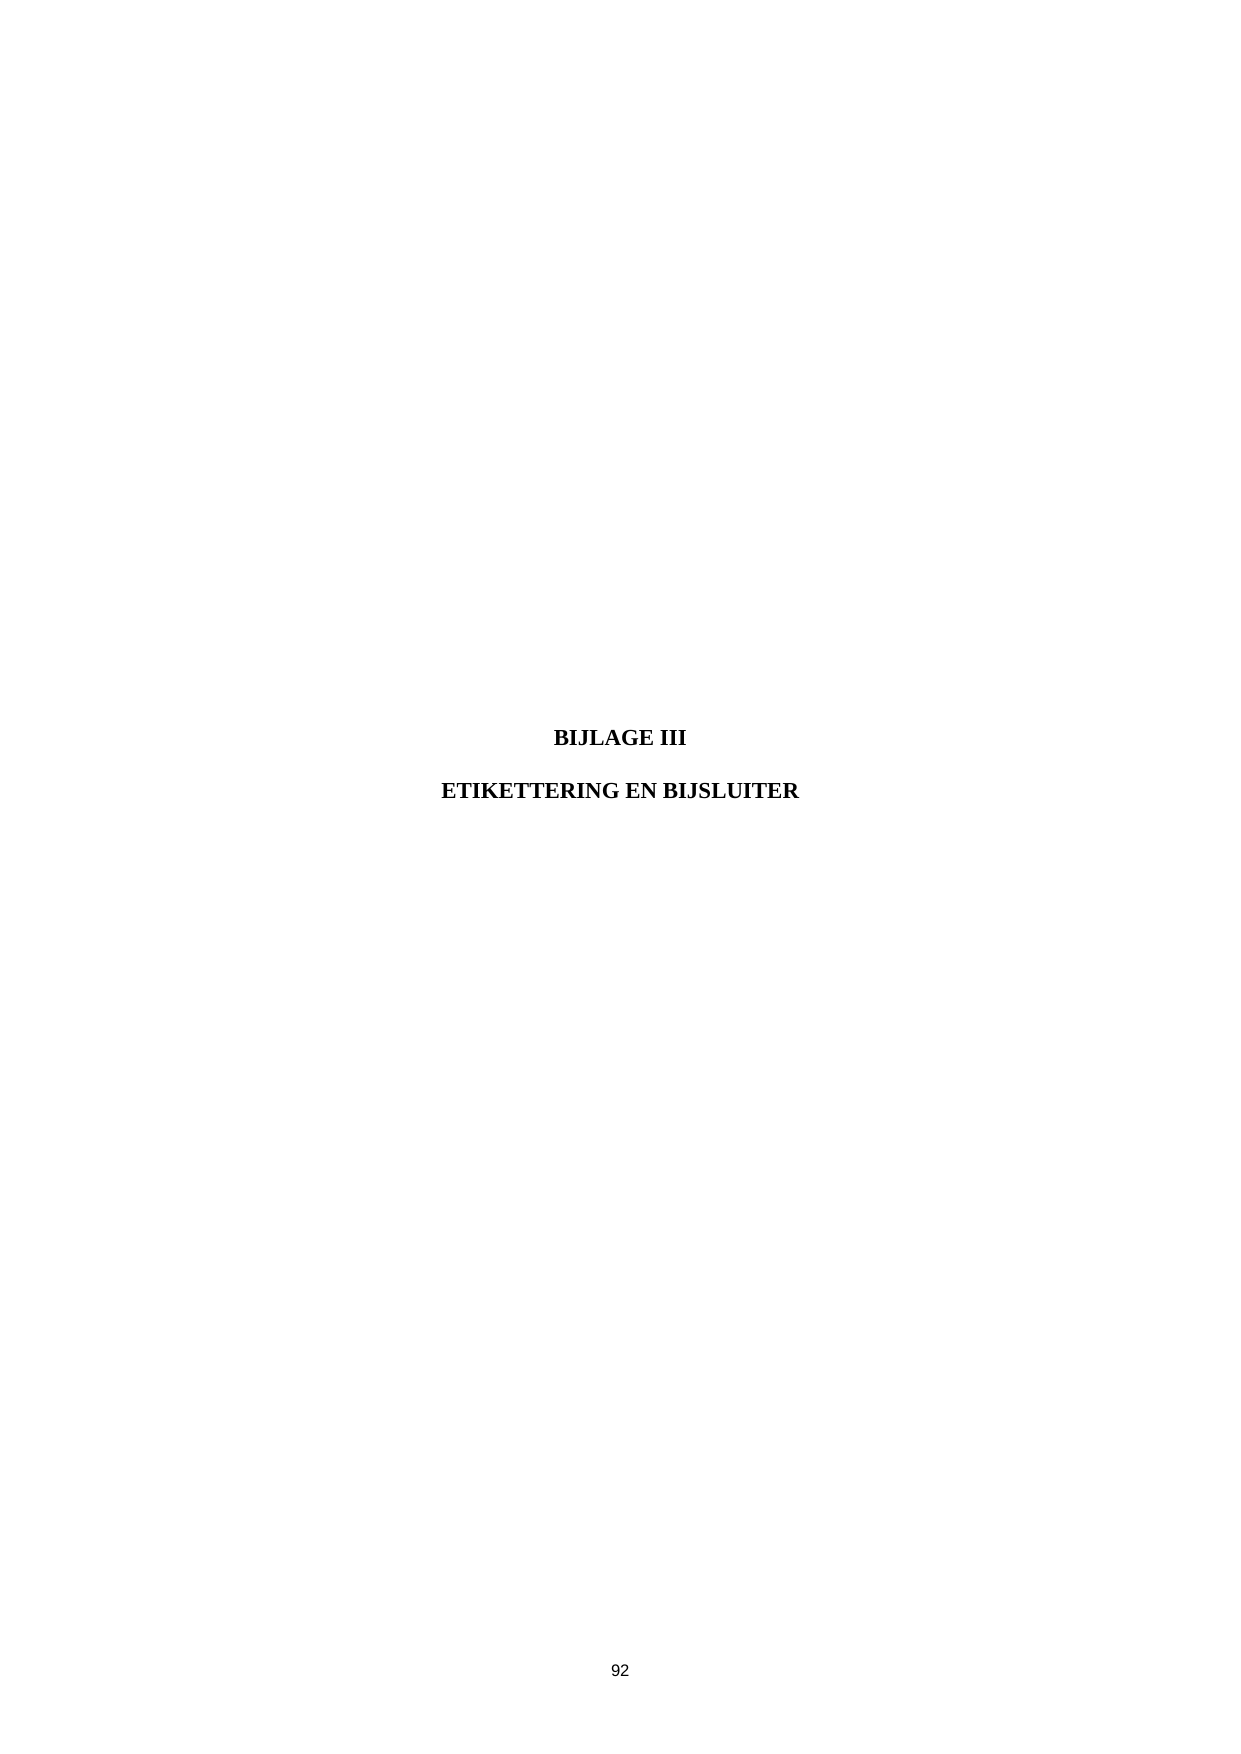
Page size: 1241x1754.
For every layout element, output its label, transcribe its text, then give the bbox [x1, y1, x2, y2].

text ETIKETTERING EN BIJSLUITER [148, 777, 1092, 803]
text BIJLAGE III [148, 724, 1092, 751]
